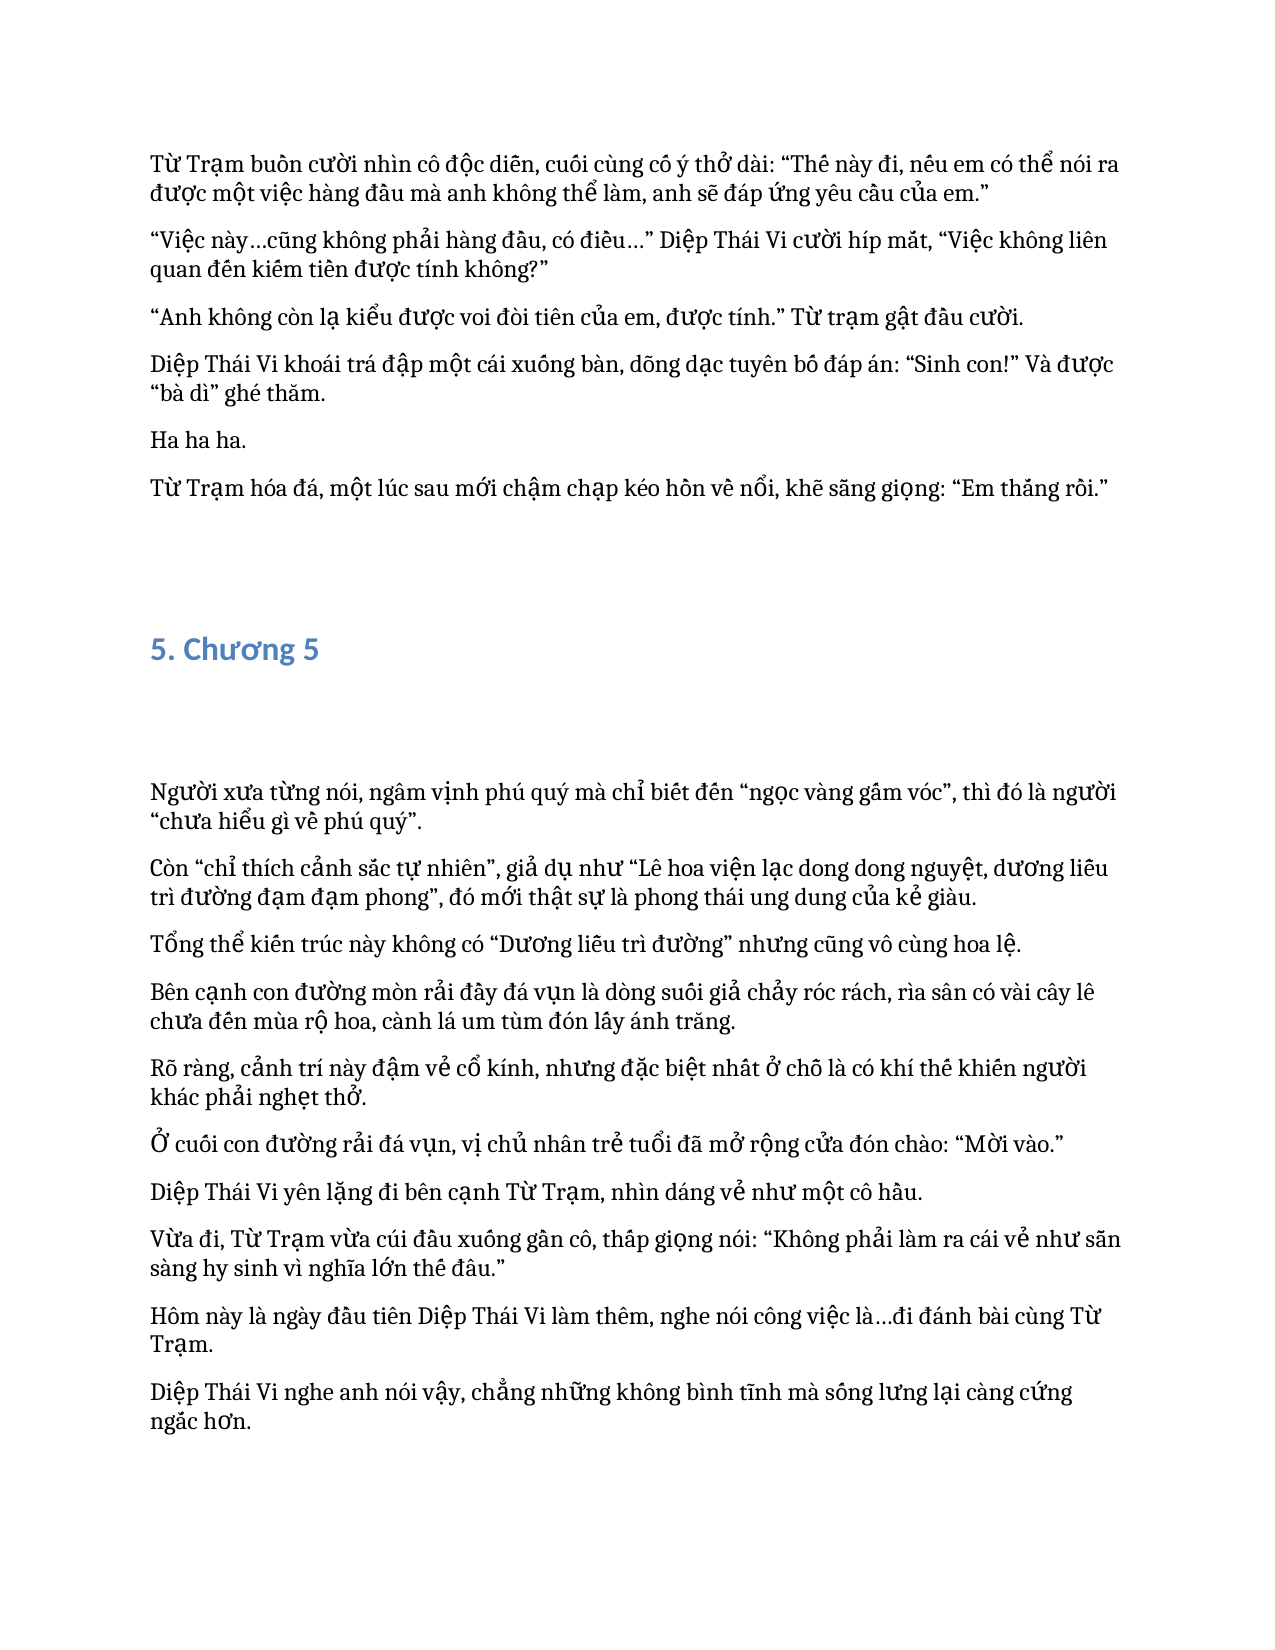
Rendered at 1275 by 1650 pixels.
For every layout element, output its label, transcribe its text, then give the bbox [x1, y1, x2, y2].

text Hôm này là ngày đầu tiên Diệp Thái Vi làm thêm, nghe nói công việc là…đi đánh bài cùng Từ Trạm. [150, 1302, 1125, 1359]
text Ha ha ha. [150, 426, 1125, 455]
text Diệp Thái Vi yên lặng đi bên cạnh Từ Trạm, nhìn dáng vẻ như một cô hầu. [150, 1178, 1125, 1207]
text Người xưa từng nói, ngâm vịnh phú quý mà chỉ biết đến “ngọc vàng gấm vóc”, thì đó là người “chưa hiểu gì về phú quý”. [150, 778, 1125, 835]
text Từ Trạm hóa đá, một lúc sau mới chậm chạp kéo hồn về nổi, khẽ sẵng giọng: “Em thắng rồi.” [150, 474, 1125, 502]
text Vừa đi, Từ Trạm vừa cúi đầu xuống gần cô, thấp giọng nói: “Không phải làm ra cái vẻ như sẵn sàng hy sinh vì nghĩa lớn thế đâu.” [150, 1225, 1125, 1283]
text Ở cuối con đường rải đá vụn, vị chủ nhân trẻ tuổi đã mở rộng cửa đón chào: “Mời vào.” [150, 1130, 1125, 1159]
text “Anh không còn lạ kiểu được voi đòi tiên của em, được tính.” Từ trạm gật đầu cười. [150, 302, 1125, 331]
text “Việc này…cũng không phải hàng đầu, có điều…” Diệp Thái Vi cười híp mắt, “Việc không liên quan đến kiếm tiền được tính không?” [150, 226, 1125, 284]
text Tổng thể kiến trúc này không có “Dương liễu trì đường” nhưng cũng vô cùng hoa lệ. [150, 930, 1125, 959]
text Diệp Thái Vi nghe anh nói vậy, chẳng những không bình tĩnh mà sống lưng lại càng cứng ngắc hơn. [150, 1378, 1125, 1435]
text Rõ ràng, cảnh trí này đậm vẻ cổ kính, nhưng đặc biệt nhất ở chỗ là có khí thế khiến người khác phải nghẹt thở. [150, 1054, 1125, 1112]
text Còn “chỉ thích cảnh sắc tự nhiên”, giả dụ như “Lê hoa viện lạc dong dong nguyệt, dương liễu trì đường đạm đạm phong”, đó mới thật sự là phong thái ung dung của kẻ giàu. [150, 854, 1125, 912]
subtitle 5. Chương 5 [150, 628, 1125, 669]
text Diệp Thái Vi khoái trá đập một cái xuống bàn, dõng dạc tuyên bố đáp án: “Sinh con!” Và được “bà dì” ghé thăm. [150, 350, 1125, 407]
text Bên cạnh con đường mòn rải đầy đá vụn là dòng suối giả chảy róc rách, rìa sân có vài cây lê chưa đến mùa rộ hoa, cành lá um tùm đón lấy ánh trăng. [150, 978, 1125, 1035]
text Từ Trạm buồn cười nhìn cô độc diễn, cuối cùng cố ý thở dài: “Thế này đi, nếu em có thể nói ra được một việc hàng đầu mà anh không thể làm, anh sẽ đáp ứng yêu cầu của em.” [150, 150, 1125, 207]
